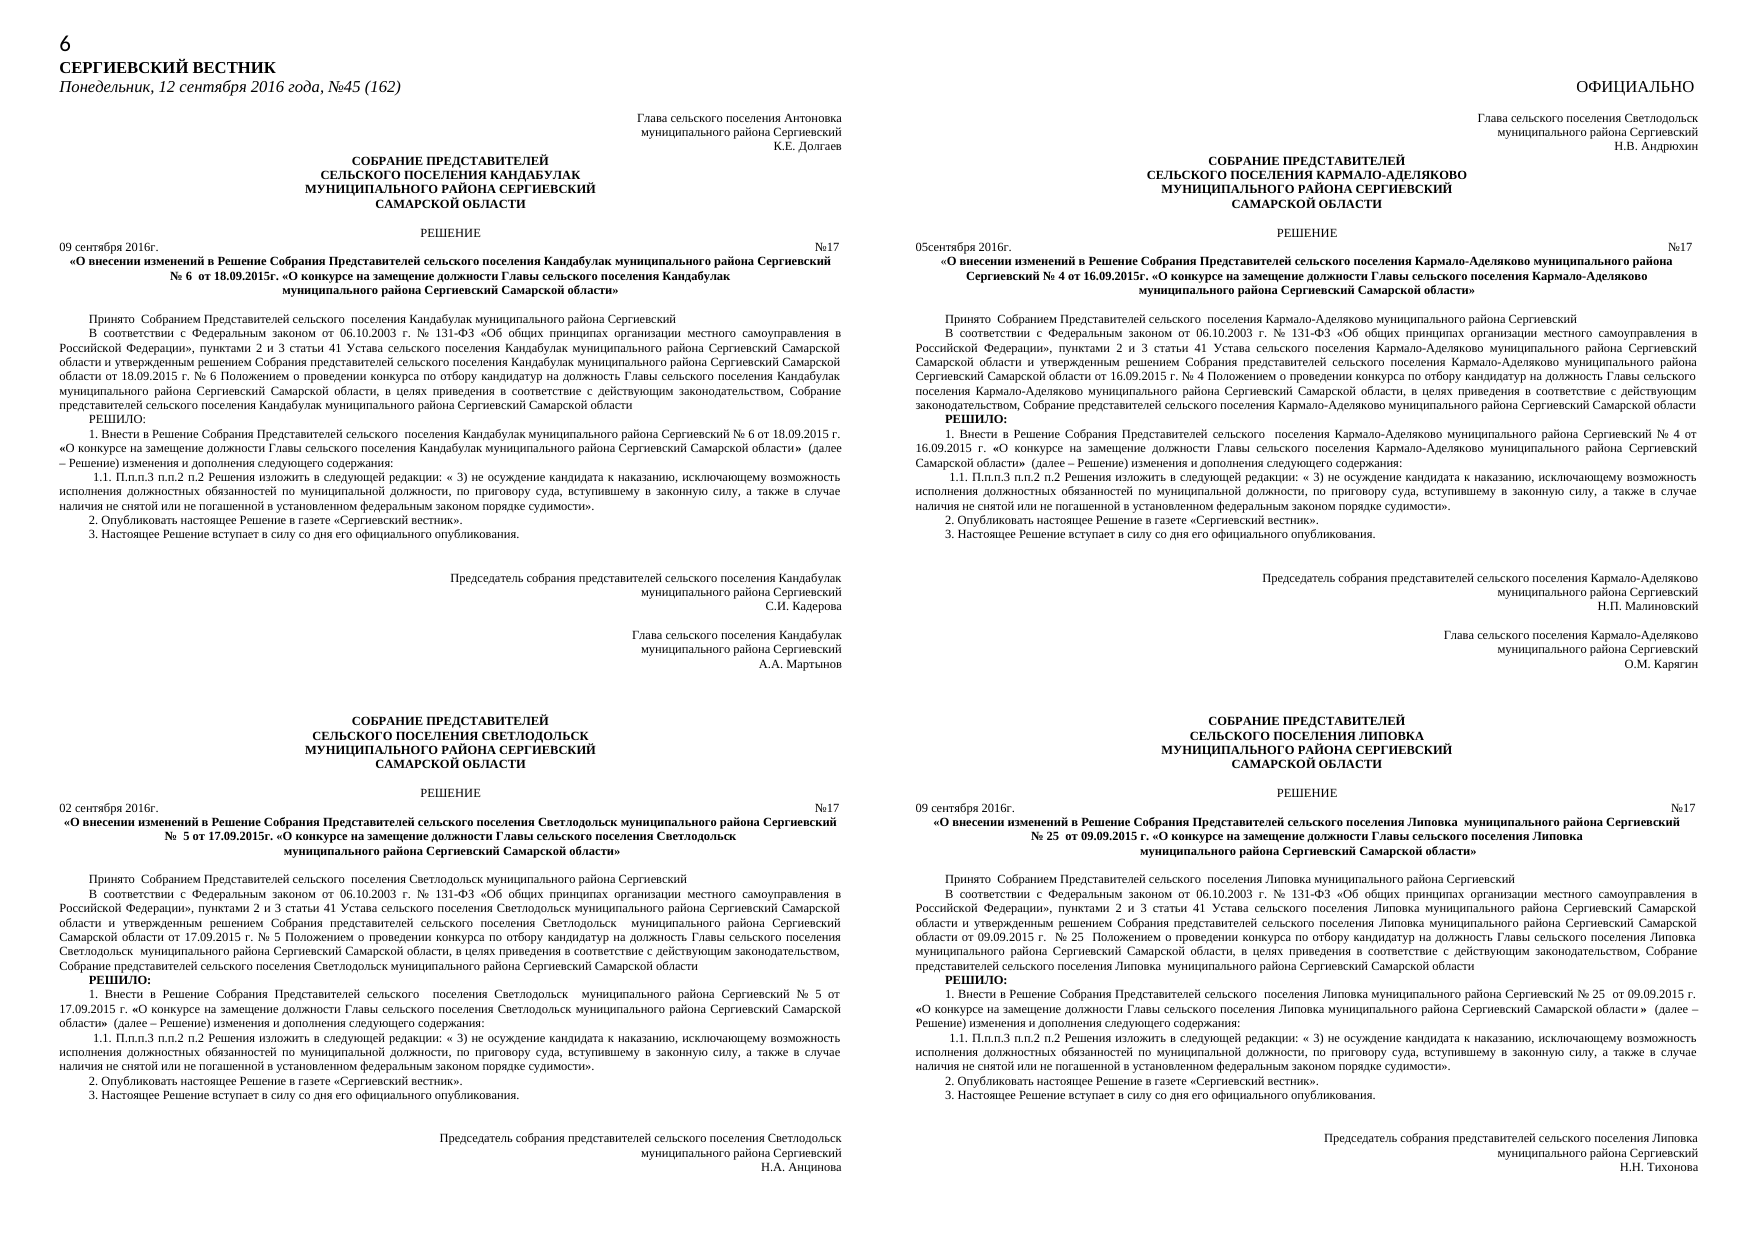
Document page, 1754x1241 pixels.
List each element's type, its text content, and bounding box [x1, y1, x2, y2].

text К.Е. Долгаев [59, 139, 842, 153]
text В соответствии с Федеральным законом от 06.10.2003 г. № 131-ФЗ «Об общих принципах организации местного самоуправления в Российской Федерации», пунктами 2 и 3 статьи 41 Устава сельского поселения Светлодольск муниципального района Сергиевский Самарской области и утвержденным решением Собрания представителей сельского поселения Светлодольск муниципального района Сергиевский Самарской области от 17.09.2015 г. № 5 Положением о проведении конкурса по отбору кандидатур на должность Главы сельского поселения Светлодольск муниципального района Сергиевский Самарской области, в целях приведения в соответствие с действующим законодательством, Собрание представителей сельского поселения Светлодольск муниципального района Сергиевский Самарской области [59, 887, 842, 973]
text СОБРАНИЕ ПРЕДСТАВИТЕЛЕЙ [915, 714, 1698, 728]
text муниципального района Сергиевский [915, 125, 1698, 139]
text 1. Внести в Решение Собрания Представителей сельского поселения Светлодольск муниципального района Сергиевский № 5 от 17.09.2015 г. «О конкурсе на замещение должности Главы сельского поселения Светлодольск муниципального района Сергиевский Самарской области» (далее – Решение) изменения и дополнения следующего содержания: [59, 987, 842, 1030]
text Н.Н. Тихонова [915, 1160, 1698, 1174]
text муниципального района Сергиевский [59, 125, 842, 139]
text № 25 от 09.09.2015 г. «О конкурсе на замещение должности Главы сельского поселения Липовка [915, 829, 1698, 843]
text муниципального района Сергиевский Самарской области» [59, 843, 842, 858]
text 02 сентября 2016г. №17 [59, 800, 842, 815]
text Н.П. Малиновский [915, 599, 1698, 613]
text 2. Опубликовать настоящее Решение в газете «Сергиевский вестник». [59, 513, 842, 527]
text Председатель собрания представителей сельского поселения Кандабулак [59, 570, 842, 585]
text 2. Опубликовать настоящее Решение в газете «Сергиевский вестник». [915, 513, 1698, 527]
text РЕШЕНИЕ [915, 225, 1698, 240]
text 09 сентября 2016г. №17 [59, 240, 842, 254]
text муниципального района Сергиевский [915, 642, 1698, 657]
text 1. Внести в Решение Собрания Представителей сельского поселения Кандабулак муниципального района Сергиевский № 6 от 18.09.2015 г. «О конкурсе на замещение должности Главы сельского поселения Кандабулак муниципального района Сергиевский Самарской области» (далее – Решение) изменения и дополнения следующего содержания: [59, 427, 842, 470]
text Председатель собрания представителей сельского поселения Кармало-Аделяково [915, 570, 1698, 585]
text муниципального района Сергиевский [915, 1145, 1698, 1160]
text Председатель собрания представителей сельского поселения Светлодольск [59, 1131, 842, 1145]
text САМАРСКОЙ ОБЛАСТИ [915, 757, 1698, 772]
text РЕШЕНИЕ [59, 225, 842, 240]
text Глава сельского поселения Светлодольск [915, 110, 1698, 125]
text О.М. Карягин [915, 657, 1698, 671]
text САМАРСКОЙ ОБЛАСТИ [59, 197, 842, 211]
text А.А. Мартынов [59, 657, 842, 671]
text муниципального района Сергиевский Самарской области» [59, 283, 842, 297]
text муниципального района Сергиевский Самарской области» [915, 283, 1698, 297]
text РЕШИЛО: [59, 973, 842, 987]
text РЕШЕНИЕ [59, 786, 842, 800]
text В соответствии с Федеральным законом от 06.10.2003 г. № 131-ФЗ «Об общих принципах организации местного самоуправления в Российской Федерации», пунктами 2 и 3 статьи 41 Устава сельского поселения Кандабулак муниципального района Сергиевский Самарской области и утвержденным решением Собрания представителей сельского поселения Кандабулак муниципального района Сергиевский Самарской области от 18.09.2015 г. № 6 Положением о проведении конкурса по отбору кандидатур на должность Главы сельского поселения Кандабулак муниципального района Сергиевский Самарской области, в целях приведения в соответствие с действующим законодательством, Собрание представителей сельского поселения Кандабулак муниципального района Сергиевский Самарской области [59, 326, 842, 412]
text «О внесении изменений в Решение Собрания Представителей сельского поселения Кармало-Аделяково муниципального района Сергиевский № 4 от 16.09.2015г. «О конкурсе на замещение должности Главы сельского поселения Кармало-Аделяково [915, 254, 1698, 283]
text 1.1. П.п.п.3 п.п.2 п.2 Решения изложить в следующей редакции: « 3) не осуждение кандидата к наказанию, исключающему возможность исполнения должностных обязанностей по муниципальной должности, по приговору суда, вступившему в законную силу, а также в случае наличия не снятой или не погашенной в установленном федеральным законом порядке судимости». [915, 1030, 1698, 1073]
text 1.1. П.п.п.3 п.п.2 п.2 Решения изложить в следующей редакции: « 3) не осуждение кандидата к наказанию, исключающему возможность исполнения должностных обязанностей по муниципальной должности, по приговору суда, вступившему в законную силу, а также в случае наличия не снятой или не погашенной в установленном федеральным законом порядке судимости». [59, 1030, 842, 1073]
text С.И. Кадерова [59, 599, 842, 613]
text муниципального района Сергиевский [915, 585, 1698, 599]
text САМАРСКОЙ ОБЛАСТИ [915, 197, 1698, 211]
text СОБРАНИЕ ПРЕДСТАВИТЕЛЕЙ [59, 714, 842, 728]
text СЕЛЬСКОГО ПОСЕЛЕНИЯ СВЕТЛОДОЛЬСК [59, 728, 842, 743]
text Глава сельского поселения Кандабулак [59, 628, 842, 642]
text СОБРАНИЕ ПРЕДСТАВИТЕЛЕЙ [915, 153, 1698, 168]
text РЕШЕНИЕ [915, 786, 1698, 800]
text «О внесении изменений в Решение Собрания Представителей сельского поселения Светлодольск муниципального района Сергиевский № 5 от 17.09.2015г. «О конкурсе на замещение должности Главы сельского поселения Светлодольск [59, 815, 842, 843]
text МУНИЦИПАЛЬНОГО РАЙОНА СЕРГИЕВСКИЙ [915, 182, 1698, 197]
text 3. Настоящее Решение вступает в силу со дня его официального опубликования. [915, 527, 1698, 542]
text Председатель собрания представителей сельского поселения Липовка [915, 1131, 1698, 1145]
text 2. Опубликовать настоящее Решение в газете «Сергиевский вестник». [59, 1073, 842, 1088]
text муниципального района Сергиевский [59, 642, 842, 657]
text Н.В. Андрюхин [915, 139, 1698, 153]
text Принято Собранием Представителей сельского поселения Светлодольск муниципального района Сергиевский [59, 872, 842, 887]
text 3. Настоящее Решение вступает в силу со дня его официального опубликования. [59, 1088, 842, 1102]
text муниципального района Сергиевский [59, 1145, 842, 1160]
text Глава сельского поселения Кармало-Аделяково [915, 628, 1698, 642]
text муниципального района Сергиевский Самарской области» [915, 843, 1698, 858]
text Глава сельского поселения Антоновка [59, 110, 842, 125]
text «О внесении изменений в Решение Собрания Представителей сельского поселения Липовка муниципального района Сергиевский [915, 815, 1698, 829]
text 09 сентября 2016г. №17 [915, 800, 1698, 815]
text СЕЛЬСКОГО ПОСЕЛЕНИЯ КАНДАБУЛАК [59, 168, 842, 182]
text РЕШИЛО: [915, 973, 1698, 987]
text 1. Внести в Решение Собрания Представителей сельского поселения Кармало-Аделяково муниципального района Сергиевский № 4 от 16.09.2015 г. «О конкурсе на замещение должности Главы сельского поселения Кармало-Аделяково муниципального района Сергиевский Самарской области» (далее – Решение) изменения и дополнения следующего содержания: [915, 427, 1698, 470]
text 05сентября 2016г. №17 [915, 240, 1698, 254]
text Принято Собранием Представителей сельского поселения Кандабулак муниципального района Сергиевский [59, 312, 842, 326]
text Принято Собранием Представителей сельского поселения Липовка муниципального района Сергиевский [915, 872, 1698, 887]
text В соответствии с Федеральным законом от 06.10.2003 г. № 131-ФЗ «Об общих принципах организации местного самоуправления в Российской Федерации», пунктами 2 и 3 статьи 41 Устава сельского поселения Кармало-Аделяково муниципального района Сергиевский Самарской области и утвержденным решением Собрания представителей сельского поселения Кармало-Аделяково муниципального района Сергиевский Самарской области от 16.09.2015 г. № 4 Положением о проведении конкурса по отбору кандидатур на должность Главы сельского поселения Кармало-Аделяково муниципального района Сергиевский Самарской области, в целях приведения в соответствие с действующим законодательством, Собрание представителей сельского поселения Кармало-Аделяково муниципального района Сергиевский Самарской области [915, 326, 1698, 412]
text 1.1. П.п.п.3 п.п.2 п.2 Решения изложить в следующей редакции: « 3) не осуждение кандидата к наказанию, исключающему возможность исполнения должностных обязанностей по муниципальной должности, по приговору суда, вступившему в законную силу, а также в случае наличия не снятой или не погашенной в установленном федеральным законом порядке судимости». [59, 470, 842, 513]
text «О внесении изменений в Решение Собрания Представителей сельского поселения Кандабулак муниципального района Сергиевский [59, 254, 842, 268]
text № 6 от 18.09.2015г. «О конкурсе на замещение должности Главы сельского поселения Кандабулак [59, 268, 842, 283]
text РЕШИЛО: [915, 412, 1698, 427]
text 1.1. П.п.п.3 п.п.2 п.2 Решения изложить в следующей редакции: « 3) не осуждение кандидата к наказанию, исключающему возможность исполнения должностных обязанностей по муниципальной должности, по приговору суда, вступившему в законную силу, а также в случае наличия не снятой или не погашенной в установленном федеральным законом порядке судимости». [915, 470, 1698, 513]
text МУНИЦИПАЛЬНОГО РАЙОНА СЕРГИЕВСКИЙ [59, 182, 842, 197]
text муниципального района Сергиевский [59, 585, 842, 599]
text В соответствии с Федеральным законом от 06.10.2003 г. № 131-ФЗ «Об общих принципах организации местного самоуправления в Российской Федерации», пунктами 2 и 3 статьи 41 Устава сельского поселения Липовка муниципального района Сергиевский Самарской области и утвержденным решением Собрания представителей сельского поселения Липовка муниципального района Сергиевский Самарской области от 09.09.2015 г. № 25 Положением о проведении конкурса по отбору кандидатур на должность Главы сельского поселения Липовка муниципального района Сергиевский Самарской области, в целях приведения в соответствие с действующим законодательством, Собрание представителей сельского поселения Липовка муниципального района Сергиевский Самарской области [915, 887, 1698, 973]
text РЕШИЛО: [59, 412, 842, 427]
text Н.А. Анцинова [59, 1160, 842, 1174]
text 3. Настоящее Решение вступает в силу со дня его официального опубликования. [59, 527, 842, 542]
text САМАРСКОЙ ОБЛАСТИ [59, 757, 842, 772]
text СЕЛЬСКОГО ПОСЕЛЕНИЯ ЛИПОВКА [915, 728, 1698, 743]
text МУНИЦИПАЛЬНОГО РАЙОНА СЕРГИЕВСКИЙ [915, 743, 1698, 757]
text 1. Внести в Решение Собрания Представителей сельского поселения Липовка муниципального района Сергиевский № 25 от 09.09.2015 г. «О конкурсе на замещение должности Главы сельского поселения Липовка муниципального района Сергиевский Самарской области» (далее – Решение) изменения и дополнения следующего содержания: [915, 987, 1698, 1030]
text Принято Собранием Представителей сельского поселения Кармало-Аделяково муниципального района Сергиевский [915, 312, 1698, 326]
text МУНИЦИПАЛЬНОГО РАЙОНА СЕРГИЕВСКИЙ [59, 743, 842, 757]
text СЕЛЬСКОГО ПОСЕЛЕНИЯ КАРМАЛО-АДЕЛЯКОВО [915, 168, 1698, 182]
text 3. Настоящее Решение вступает в силу со дня его официального опубликования. [915, 1088, 1698, 1102]
text СОБРАНИЕ ПРЕДСТАВИТЕЛЕЙ [59, 153, 842, 168]
text 2. Опубликовать настоящее Решение в газете «Сергиевский вестник». [915, 1073, 1698, 1088]
